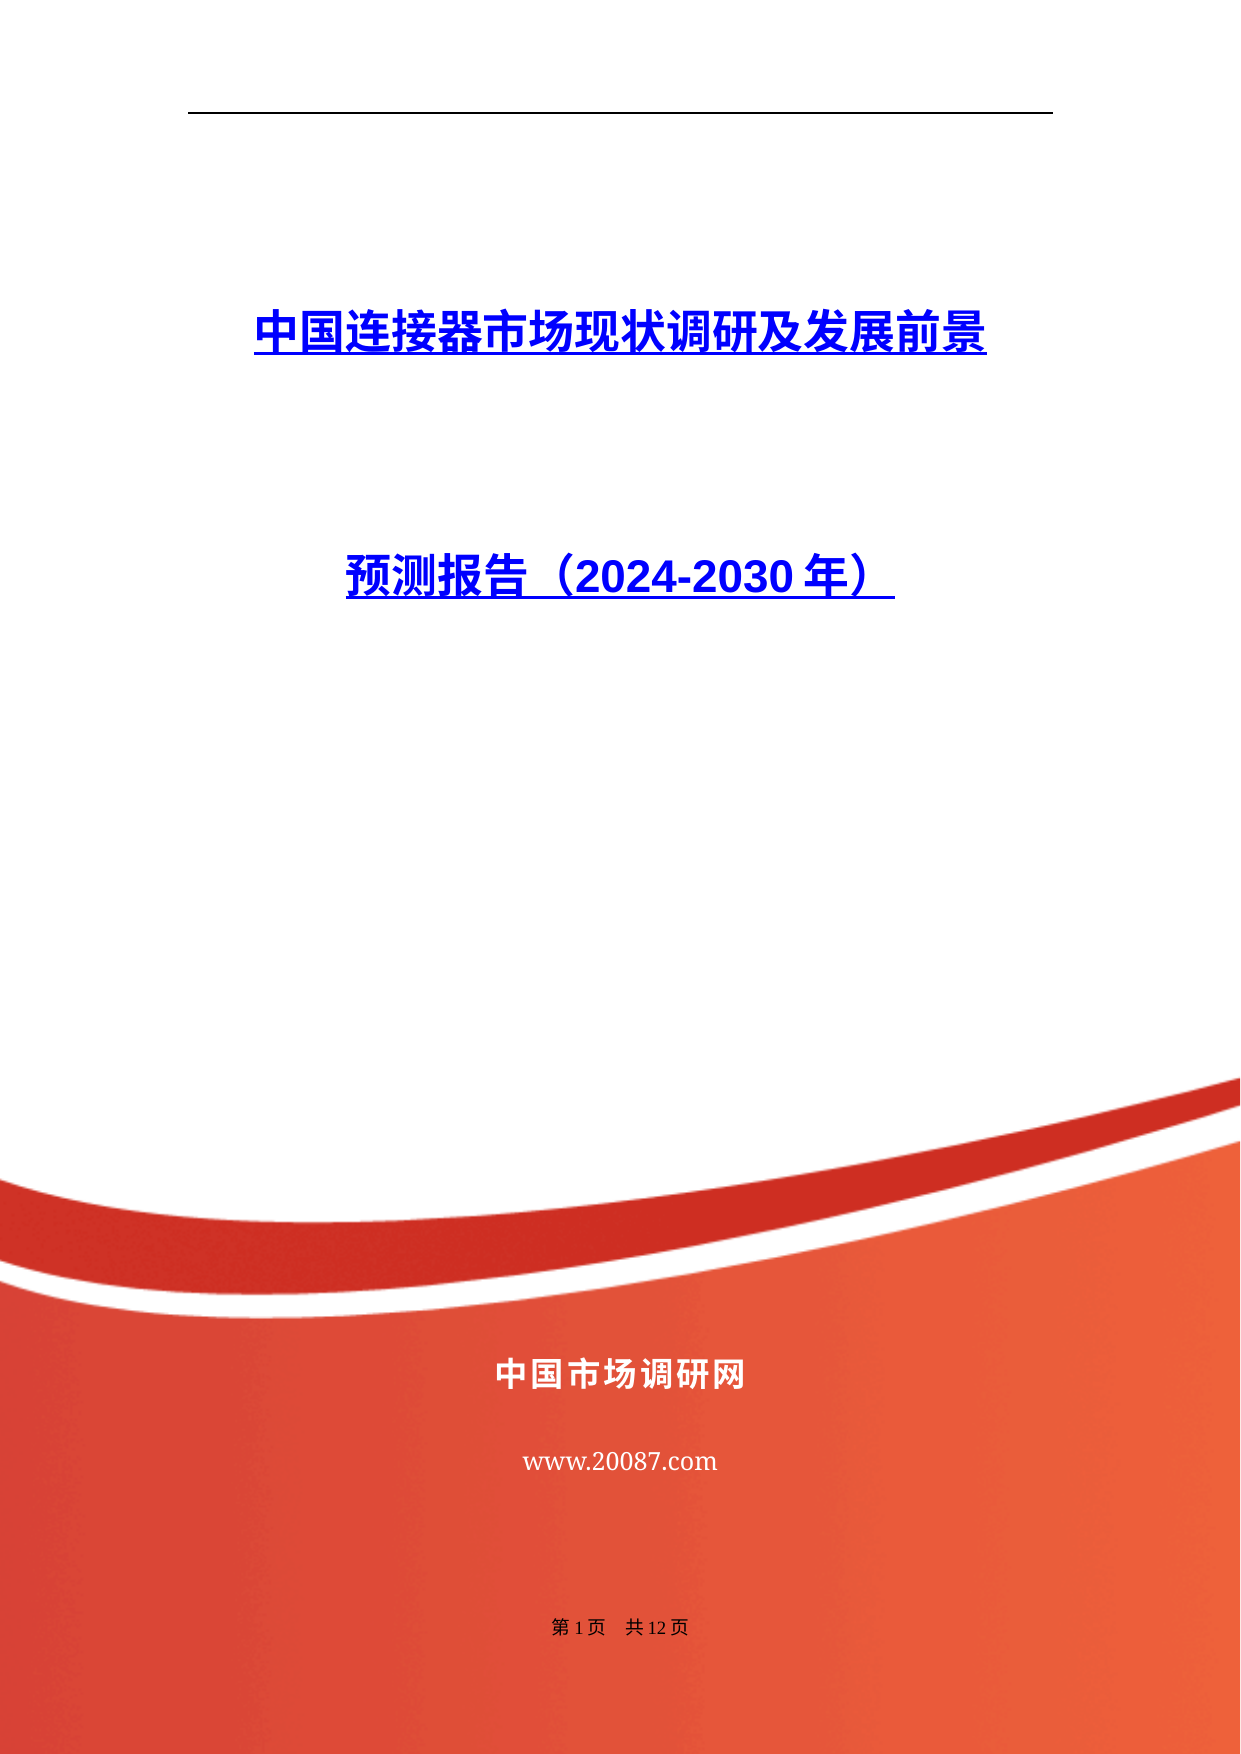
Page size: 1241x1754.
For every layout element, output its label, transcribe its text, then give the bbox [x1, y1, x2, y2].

text www.20087.com [187, 1428, 1053, 1493]
table_header 中国连接器市场现状调研及发展前景预测报告（2024-2030年） [188, 207, 1053, 773]
subtitle 中国市场调研网 [187, 1339, 1053, 1404]
picture [0, 1006, 1241, 1754]
